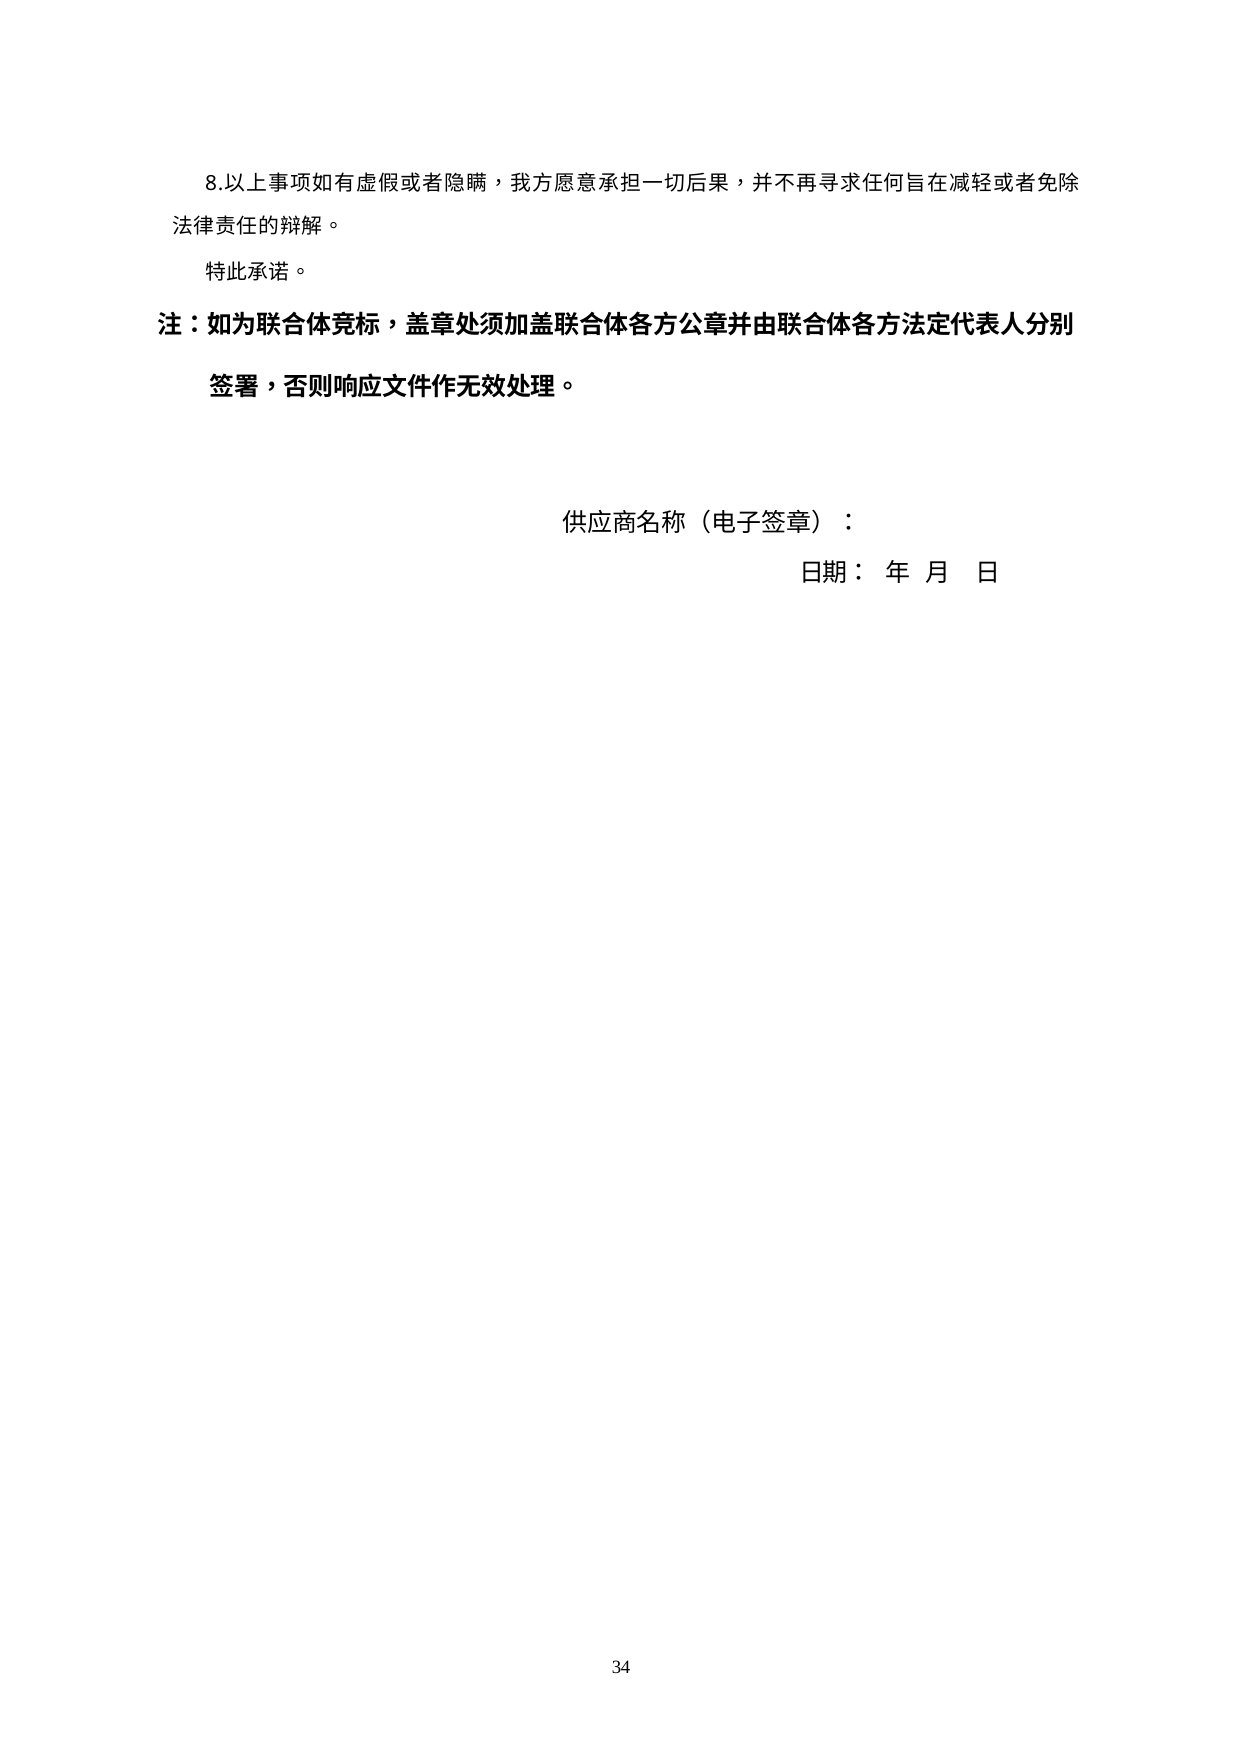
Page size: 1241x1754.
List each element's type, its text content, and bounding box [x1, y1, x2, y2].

text 注：如为联合体竞标，盖章处须加盖联合体各方公章并由联合体各方法定代表人分别 签署，否则响应文件作无效处理。 [157, 307, 1084, 403]
text 供应商名称（电子签章）： [562, 507, 1084, 538]
text 8.以上事项如有虚假或者隐瞒，我方愿意承担一切后果，并不再寻求任何旨在减轻或者免除 法律责任的辩解。 [172, 168, 1084, 240]
text 日期： 年 月 日 [799, 557, 1084, 588]
text 特此承诺。 [205, 258, 1084, 285]
